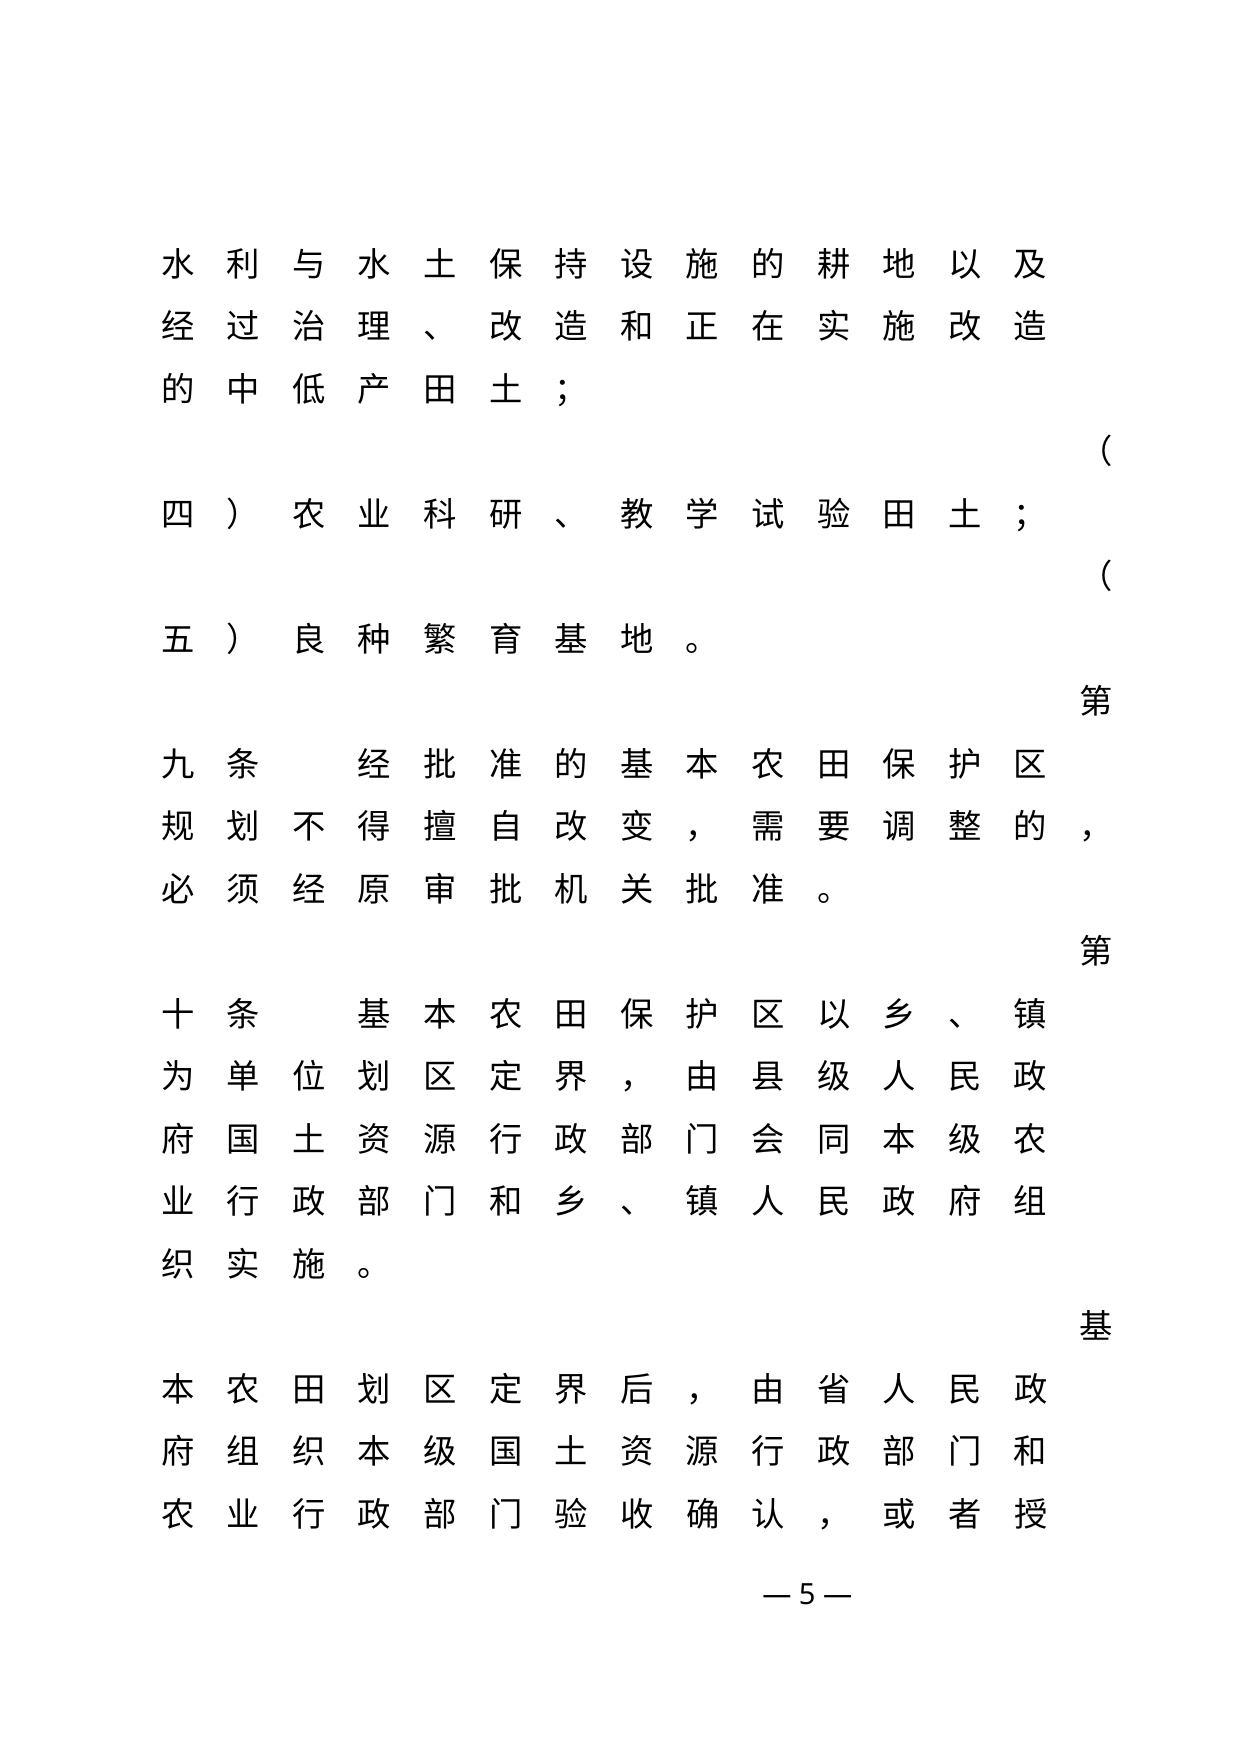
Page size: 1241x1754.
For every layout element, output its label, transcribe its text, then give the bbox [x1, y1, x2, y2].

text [161, 231, 1079, 418]
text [161, 1293, 1079, 1543]
text 第九条 经批准的基本农田保护区规划不得擅自改变，需要调整的，必须经原审批机关批准。 [161, 668, 1079, 918]
text 第十条 基本农田保护区以乡、镇为单位划区定界，由县级人民政府国土资源行政部门会同本级农业行政部门和乡、镇人民政府组织实施。 [161, 918, 1079, 1293]
text （五）良种繁育基地。 [161, 543, 1079, 668]
text （四）农业科研、教学试验田土； [161, 418, 1079, 543]
